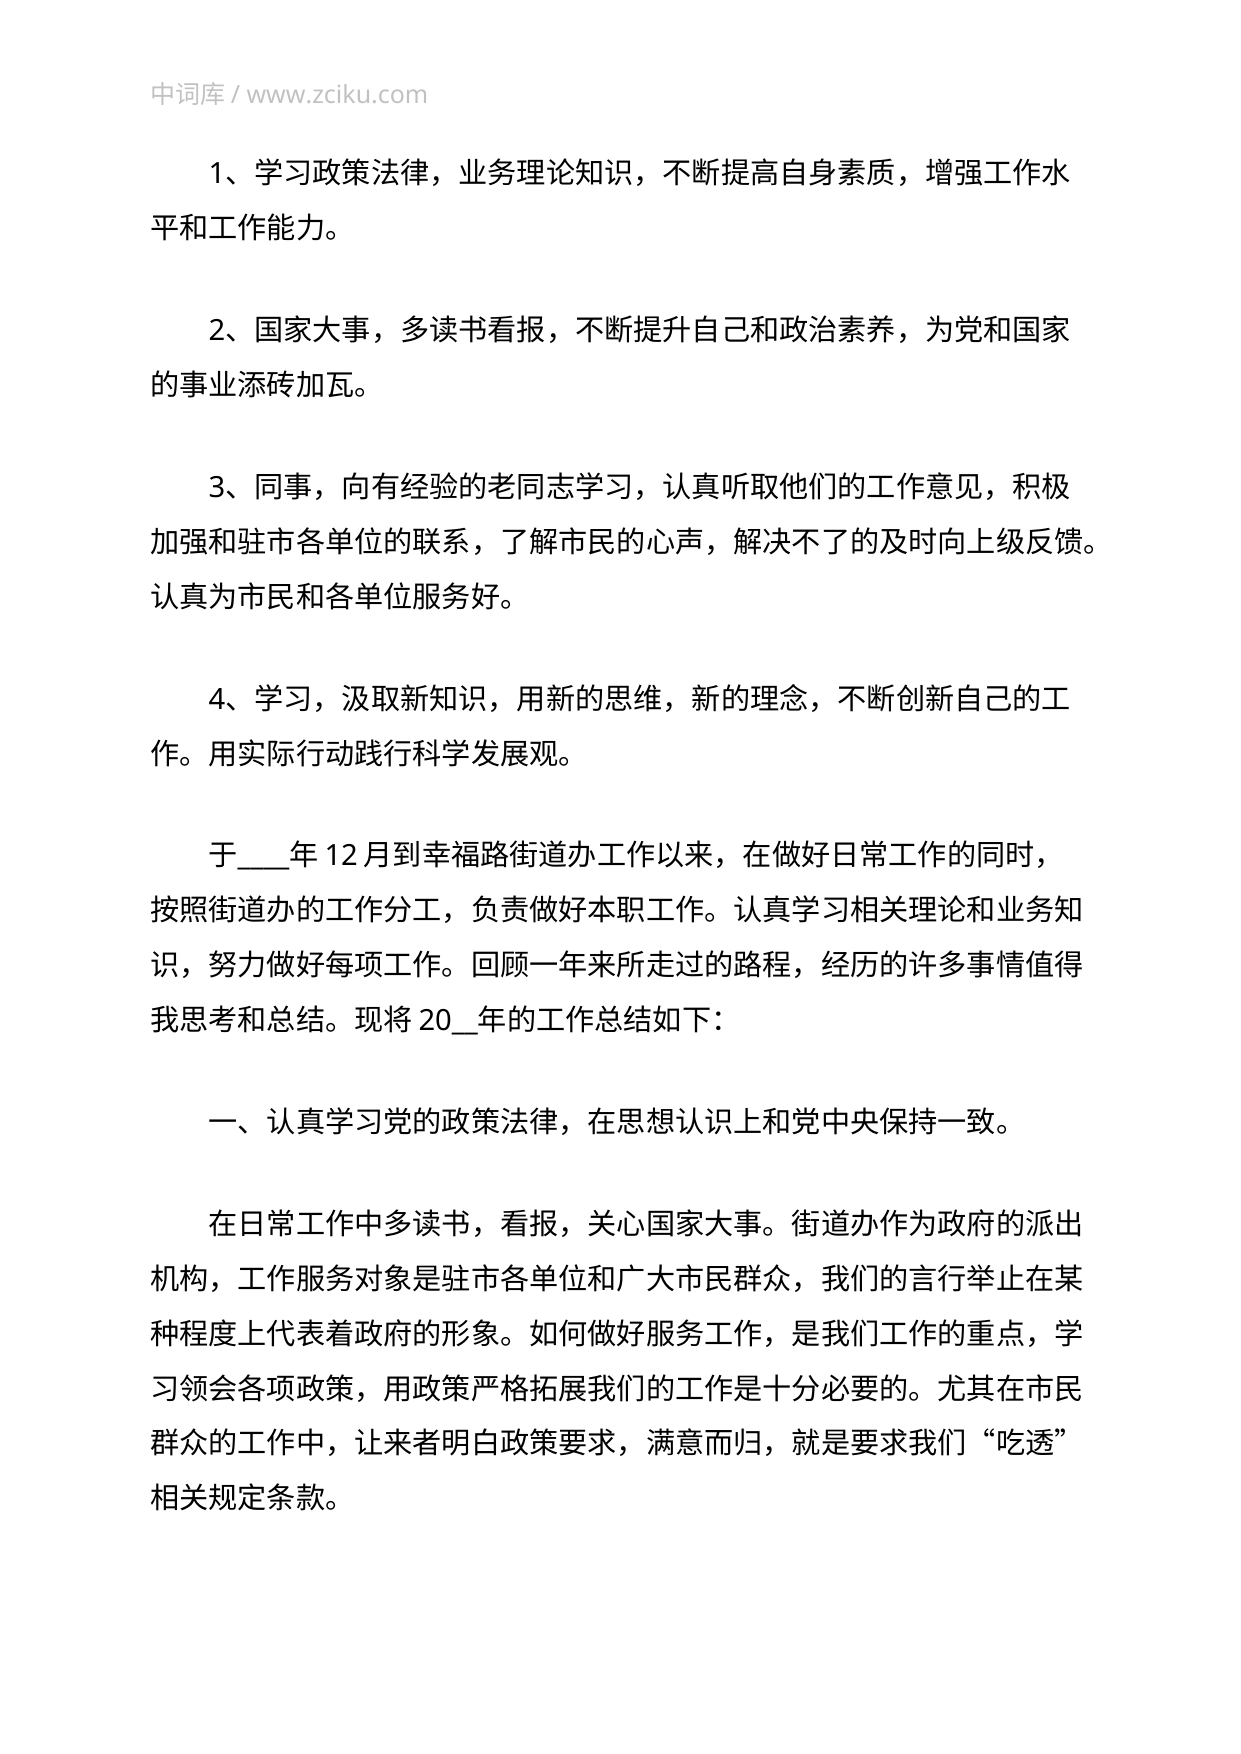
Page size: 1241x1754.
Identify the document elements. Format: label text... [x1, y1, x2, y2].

text 1、学习政策法律，业务理论知识，不断提高自身素质，增强工作水平和工作能力。 [150, 150, 1090, 247]
text 在日常工作中多读书，看报，关心国家大事。街道办作为政府的派出机构，工作服务对象是驻市各单位和广大市民群众，我们的言行举止在某种程度上代表着政府的形象。如何做好服务工作，是我们工作的重点，学习领会各项政策，用政策严格拓展我们的工作是十分必要的。尤其在市民群众的工作中，让来者明白政策要求，满意而归，就是要求我们“吃透”相关规定条款。 [150, 1201, 1090, 1517]
text 2、国家大事，多读书看报，不断提升自己和政治素养，为党和国家的事业添砖加瓦。 [150, 307, 1090, 404]
text 4、学习，汲取新知识，用新的思维，新的理念，不断创新自己的工作。用实际行动践行科学发展观。 [150, 675, 1090, 772]
text 一、认真学习党的政策法律，在思想认识上和党中央保持一致。 [150, 1099, 1090, 1141]
text 于____年12月到幸福路街道办工作以来，在做好日常工作的同时，按照街道办的工作分工，负责做好本职工作。认真学习相关理论和业务知识，努力做好每项工作。回顾一年来所走过的路程，经历的许多事情值得我思考和总结。现将20__年的工作总结如下： [150, 832, 1090, 1039]
text 3、同事，向有经验的老同志学习，认真听取他们的工作意见，积极加强和驻市各单位的联系，了解市民的心声，解决不了的及时向上级反馈。认真为市民和各单位服务好。 [150, 463, 1090, 616]
